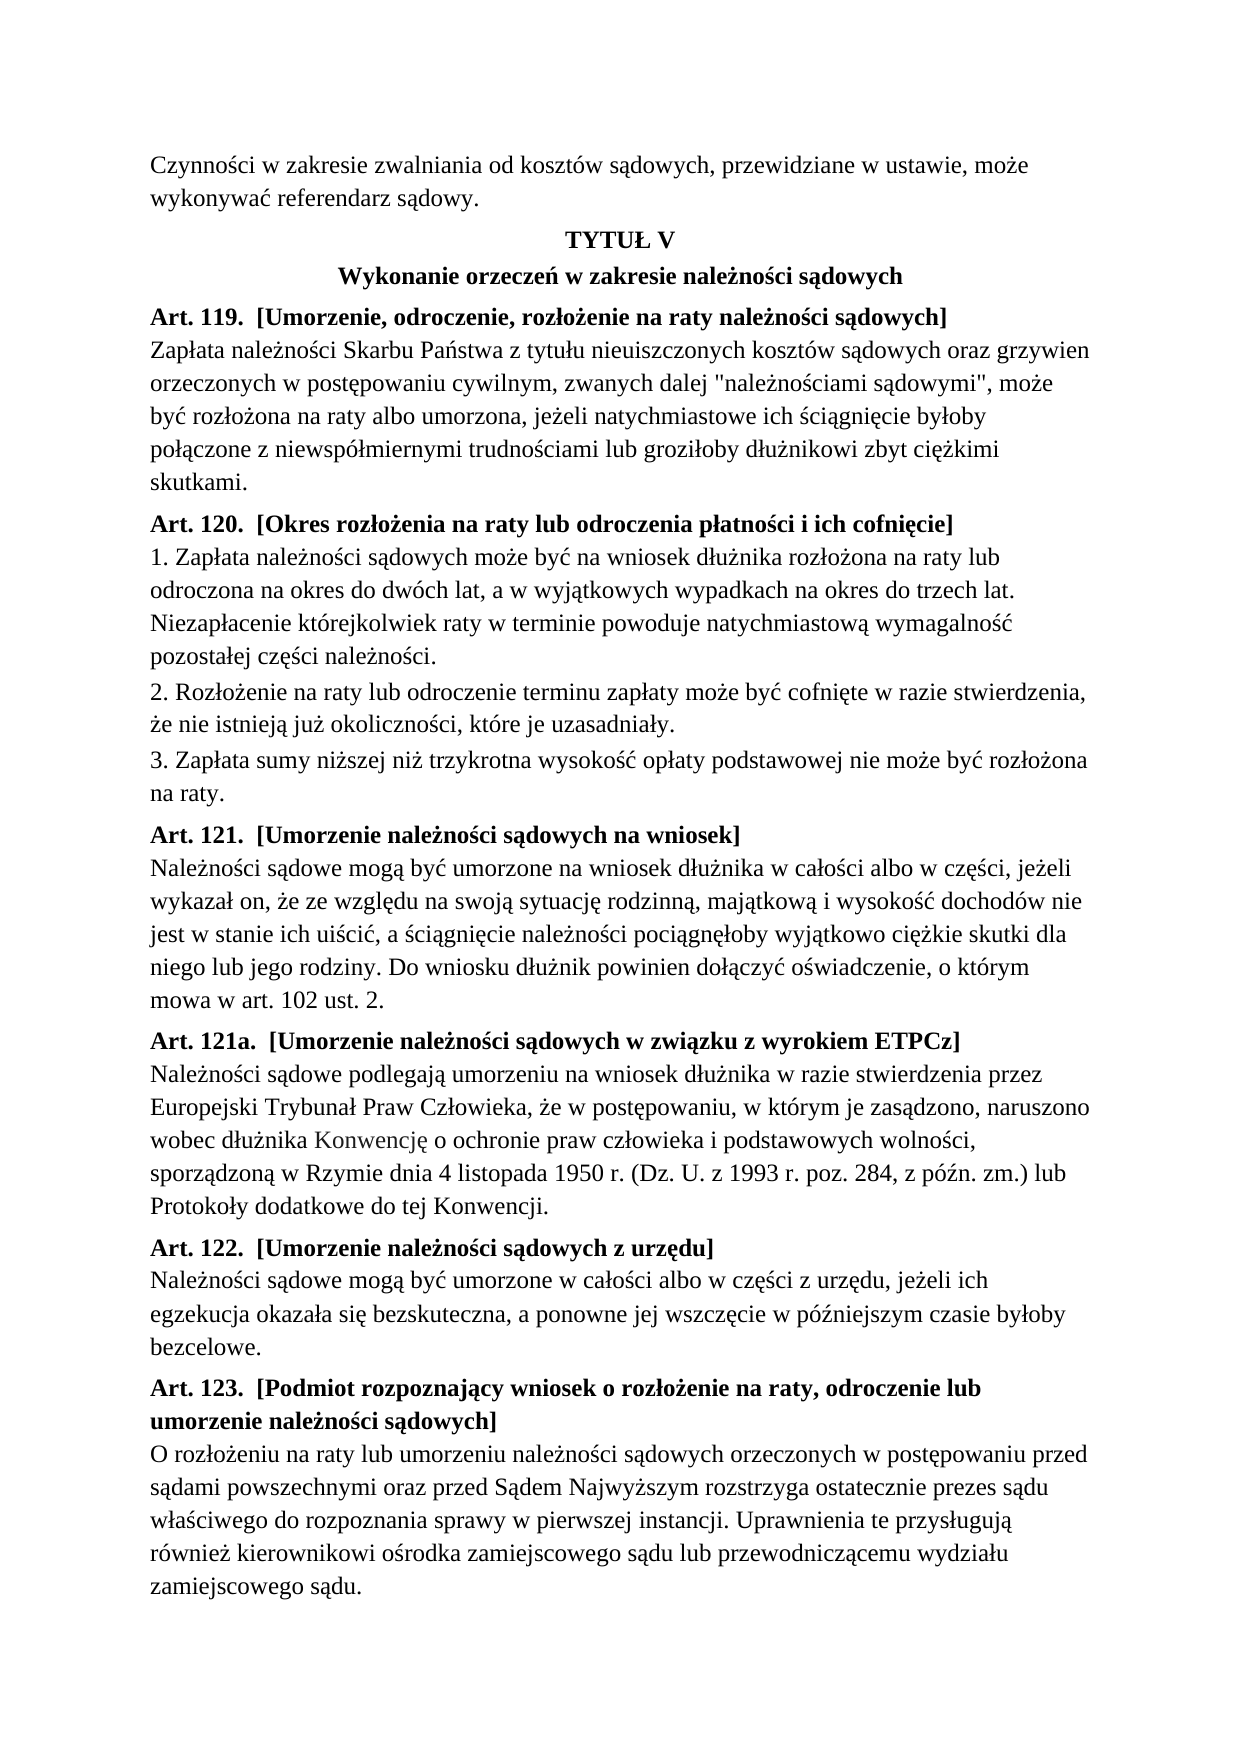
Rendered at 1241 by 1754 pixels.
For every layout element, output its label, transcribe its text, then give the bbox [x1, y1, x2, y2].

text Art. 120. [Okres rozłożenia na raty lub odroczenia płatności i ich cofnięcie] [150, 509, 1090, 537]
text 2. Rozłożenie na raty lub odroczenie terminu zapłaty może być cofnięte w razie stwierdzenia, że nie istnieją już okoliczności, które je uzasadniały. [150, 677, 1090, 738]
text Art. 121a. [Umorzenie należności sądowych w związku z wyrokiem ETPCz] [150, 1026, 1090, 1055]
text Zapłata należności Skarbu Państwa z tytułu nieuiszczonych kosztów sądowych oraz grzywien orzeczonych w postępowaniu cywilnym, zwanych dalej "należnościami sądowymi", może być rozłożona na raty albo umorzona, jeżeli natychmiastowe ich ściągnięcie byłoby połączone z niewspółmiernymi trudnościami lub groziłoby dłużnikowi zbyt ciężkimi skutkami. [150, 335, 1090, 496]
text Art. 121. [Umorzenie należności sądowych na wniosek] [150, 820, 1090, 848]
text O rozłożeniu na raty lub umorzeniu należności sądowych orzeczonych w postępowaniu przed sądami powszechnymi oraz przed Sądem Najwyższym rozstrzyga ostatecznie prezes sądu właściwego do rozpoznania sprawy w pierwszej instancji. Uprawnienia te przysługują również kierownikowi ośrodka zamiejscowego sądu lub przewodniczącemu wydziału zamiejscowego sądu. [150, 1439, 1090, 1600]
text Należności sądowe mogą być umorzone w całości albo w części z urzędu, jeżeli ich egzekucja okazała się bezskuteczna, a ponowne jej wszczęcie w późniejszym czasie byłoby bezcelowe. [150, 1266, 1090, 1360]
text Czynności w zakresie zwalniania od kosztów sądowych, przewidziane w ustawie, może wykonywać referendarz sądowy. [150, 150, 1090, 212]
text 1. Zapłata należności sądowych może być na wniosek dłużnika rozłożona na raty lub odroczona na okres do dwóch lat, a w wyjątkowych wypadkach na okres do trzech lat. Niezapłacenie którejkolwiek raty w terminie powoduje natychmiastową wymagalność pozostałej części należności. [150, 542, 1090, 669]
text Należności sądowe mogą być umorzone na wniosek dłużnika w całości albo w części, jeżeli wykazał on, że ze względu na swoją sytuację rodzinną, majątkową i wysokość dochodów nie jest w stanie ich uiścić, a ściągnięcie należności pociągnęłoby wyjątkowo ciężkie skutki dla niego lub jego rodziny. Do wniosku dłużnik powinien dołączyć oświadczenie, o którym mowa w art. 102 ust. 2. [150, 853, 1090, 1013]
text Wykonanie orzeczeń w zakresie należności sądowych [150, 261, 1090, 290]
text Art. 122. [Umorzenie należności sądowych z urzędu] [150, 1233, 1090, 1261]
text Art. 119. [Umorzenie, odroczenie, rozłożenie na raty należności sądowych] [150, 302, 1090, 331]
text 3. Zapłata sumy niższej niż trzykrotna wysokość opłaty podstawowej nie może być rozłożona na raty. [150, 745, 1090, 807]
text Art. 123. [Podmiot rozpoznający wniosek o rozłożenie na raty, odroczenie lub umorzenie należności sądowych] [150, 1373, 1090, 1435]
text TYTUŁ V [150, 225, 1090, 254]
text Należności sądowe podlegają umorzeniu na wniosek dłużnika w razie stwierdzenia przez Europejski Trybunał Praw Człowieka, że w postępowaniu, w którym je zasądzono, naruszono wobec dłużnika Konwencję o ochronie praw człowieka i podstawowych wolności, sporządzoną w Rzymie dnia 4 listopada 1950 r. (Dz. U. z 1993 r. poz. 284, z późn. zm.) lub Protokoły dodatkowe do tej Konwencji. [150, 1059, 1090, 1220]
